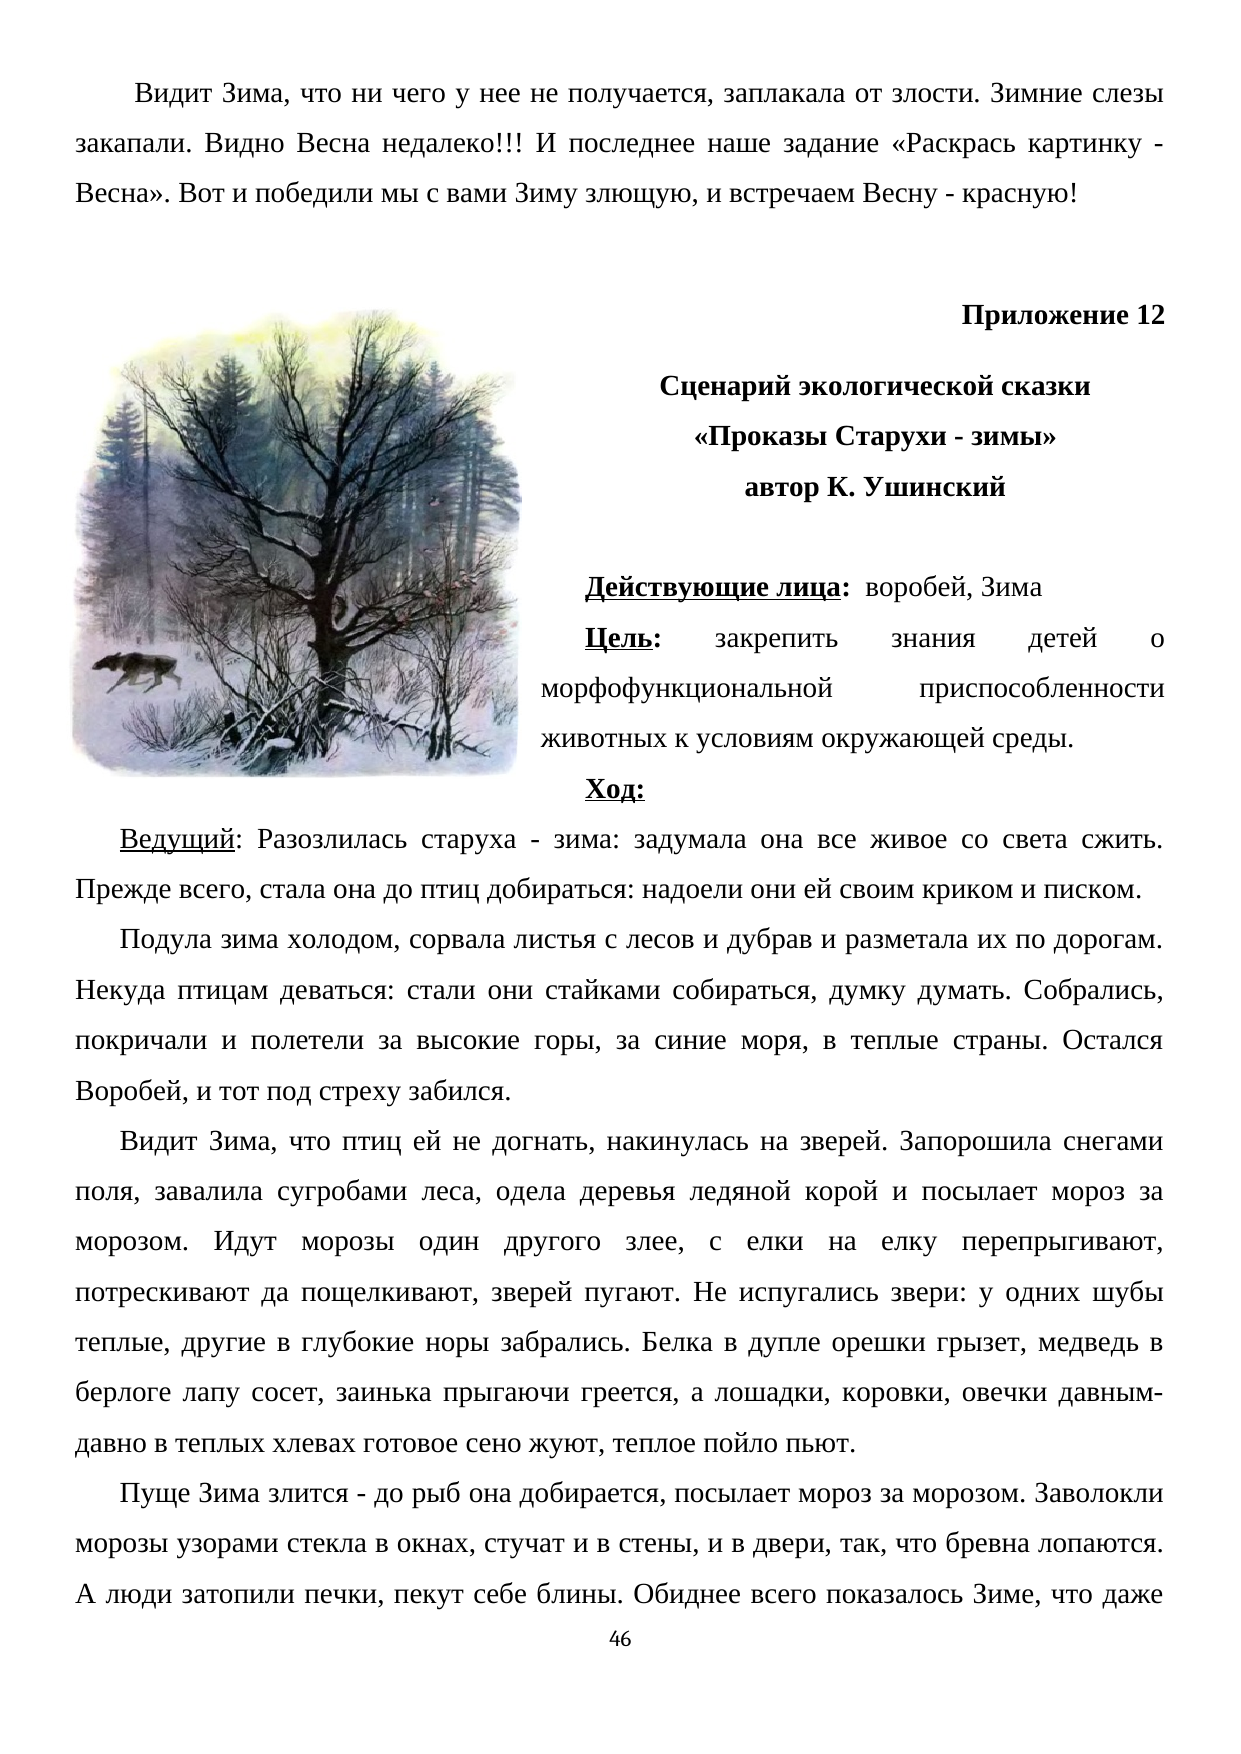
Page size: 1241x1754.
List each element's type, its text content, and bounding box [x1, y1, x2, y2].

text Ход: [75, 771, 1165, 804]
text Приложение 12 [75, 297, 1165, 331]
text Видит Зима, что ни чего у нее не получается, заплакала от злости. Зимние слезы закапали. Видно Весна недалеко!!! И последнее наше задание «Раскрась картинку - Весна». Вот и победили мы с вами Зиму злющую, и встречаем Весну - красную! [75, 75, 1165, 209]
text Сценарий экологической сказки [522, 368, 1165, 402]
text «Проказы Старухи - зимы» [522, 418, 1165, 452]
text Видит Зима, что птиц ей не догнать, накинулась на зверей. Запорошила снегами поля, завалила сугробами леса, одела деревья ледяной корой и посылает мороз за морозом. Идут морозы один другого злее, с елки на елку перепрыгивают, потрескивают да пощелкивают, зверей пугают. Не испугались звери: у одних шубы теплые, другие в глубокие норы забрались. Белка в дупле орешки грызет, медведь в берлоге лапу сосет, заинька прыгаючи греется, а лошадки, коровки, овечки давным-давно в теплых хлевах готовое сено жуют, теплое пойло пьют. [75, 1123, 1165, 1458]
text Цель: закрепить знания детей о морфофункциональной приспособленности животных к условиям окружающей среды. [522, 620, 1165, 754]
text Подула зима холодом, сорвала листья с лесов и дубрав и разметала их по дорогам. Некуда птицам деваться: стали они стайками собираться, думку думать. Собрались, покричали и полетели за высокие горы, за синие моря, в теплые страны. Остался Воробей, и тот под стреху забился. [75, 922, 1165, 1106]
text Ведущий: Разозлилась старуха - зима: задумала она все живое со света сжить. Прежде всего, стала она до птиц добираться: надоели они ей своим криком и писком. [75, 821, 1165, 905]
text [75, 1475, 1165, 1609]
text Действующие лица: воробей, Зима [522, 569, 1165, 603]
text автор К. Ушинский [522, 469, 1165, 502]
picture [65, 307, 522, 776]
